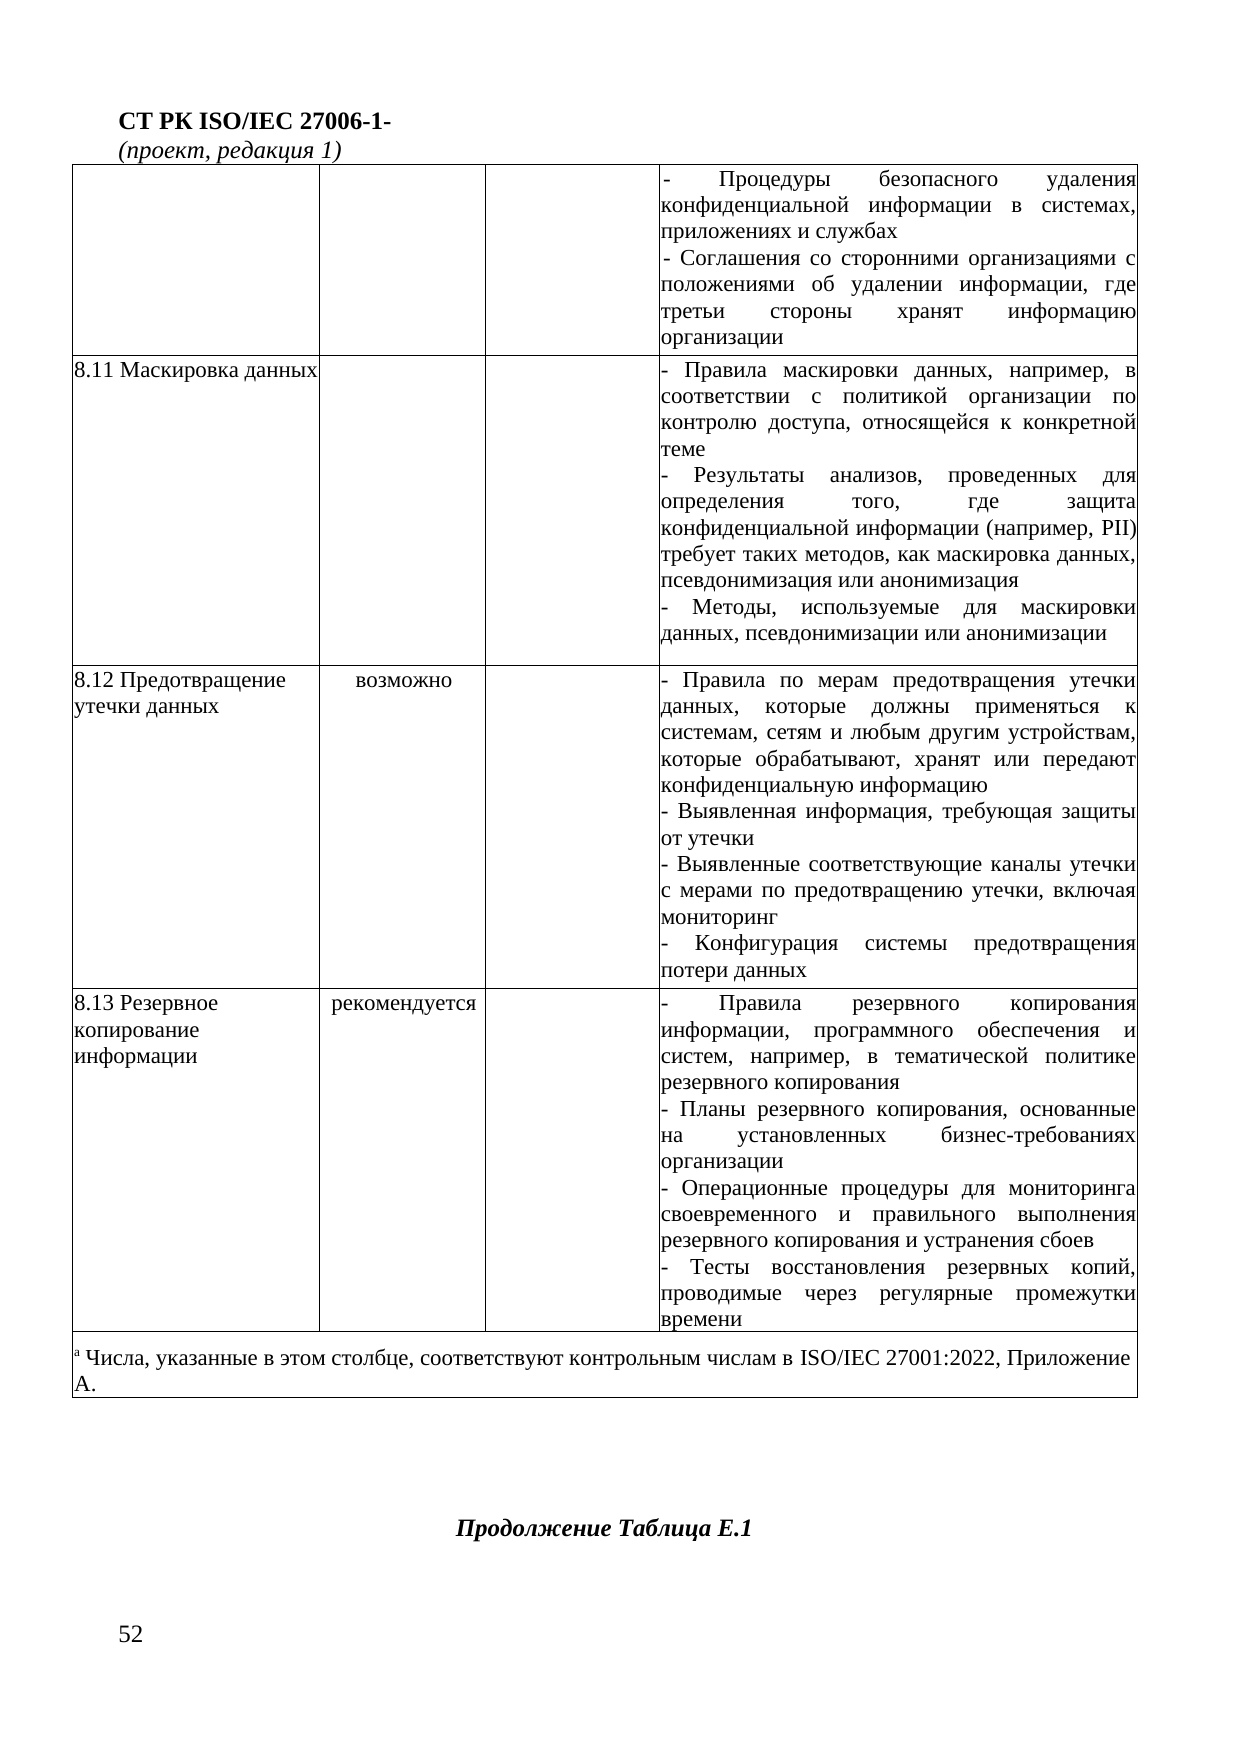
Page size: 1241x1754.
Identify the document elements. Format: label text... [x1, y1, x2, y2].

table_cell - Правила резервного копирования информации, программного обеспечения и систем, например, в тематической политике резервного копирования - Планы резервного копирования, основанные на установленных бизнес-требованиях организации - Операционные процедуры для мониторинга своевременного и правильного выполнения резервного копирования и устранения сбоев - Тесты восстановления резервных копий, проводимые через регулярные промежутки времени [660, 989, 1137, 1331]
table_cell [320, 165, 485, 355]
text Продолжение Таблица E.1 [118, 1513, 1092, 1541]
table_cell 8.12 Предотвращение утечки данных [73, 666, 319, 988]
table_cell [486, 165, 659, 355]
table_cell - Правила по мерам предотвращения утечки данных, которые должны применяться к системам, сетям и любым другим устройствам, которые обрабатывают, хранят или передают конфиденциальную информацию - Выявленная информация, требующая защиты от утечки - Выявленные соответствующие каналы утечки с мерами по предотвращению утечки, включая мониторинг - Конфигурация системы предотвращения потери данных [660, 666, 1137, 988]
table_cell [73, 165, 319, 355]
table_cell рекомендуется [320, 989, 485, 1331]
table_cell возможно [320, 666, 485, 988]
table_cell 8.13 Резервное копирование информации [73, 989, 319, 1331]
table_cell - Процедуры безопасного удаления конфиденциальной информации в системах, приложениях и службах - Соглашения со сторонними организациями с положениями об удалении информации, где третьи стороны хранят информацию организации [660, 165, 1137, 355]
table_cell [320, 356, 485, 665]
table_cell [486, 356, 659, 665]
table_cell - Правила маскировки данных, например, в соответствии с политикой организации по контролю доступа, относящейся к конкретной теме - Результаты анализов, проведенных для определения того, где защита конфиденциальной информации (например, PII) требует таких методов, как маскировка данных, псевдонимизация или анонимизация - Методы, используемые для маскировки данных, псевдонимизации или анонимизации [660, 356, 1137, 665]
table_cell [486, 666, 659, 988]
table_cell 8.11 Маскировка данных [73, 356, 319, 665]
table_cell [486, 989, 659, 1331]
table_cell a Числа, указанные в этом столбце, соответствуют контрольным числам в ISO/IEC 27001:2022, Приложение A. [73, 1332, 1137, 1397]
